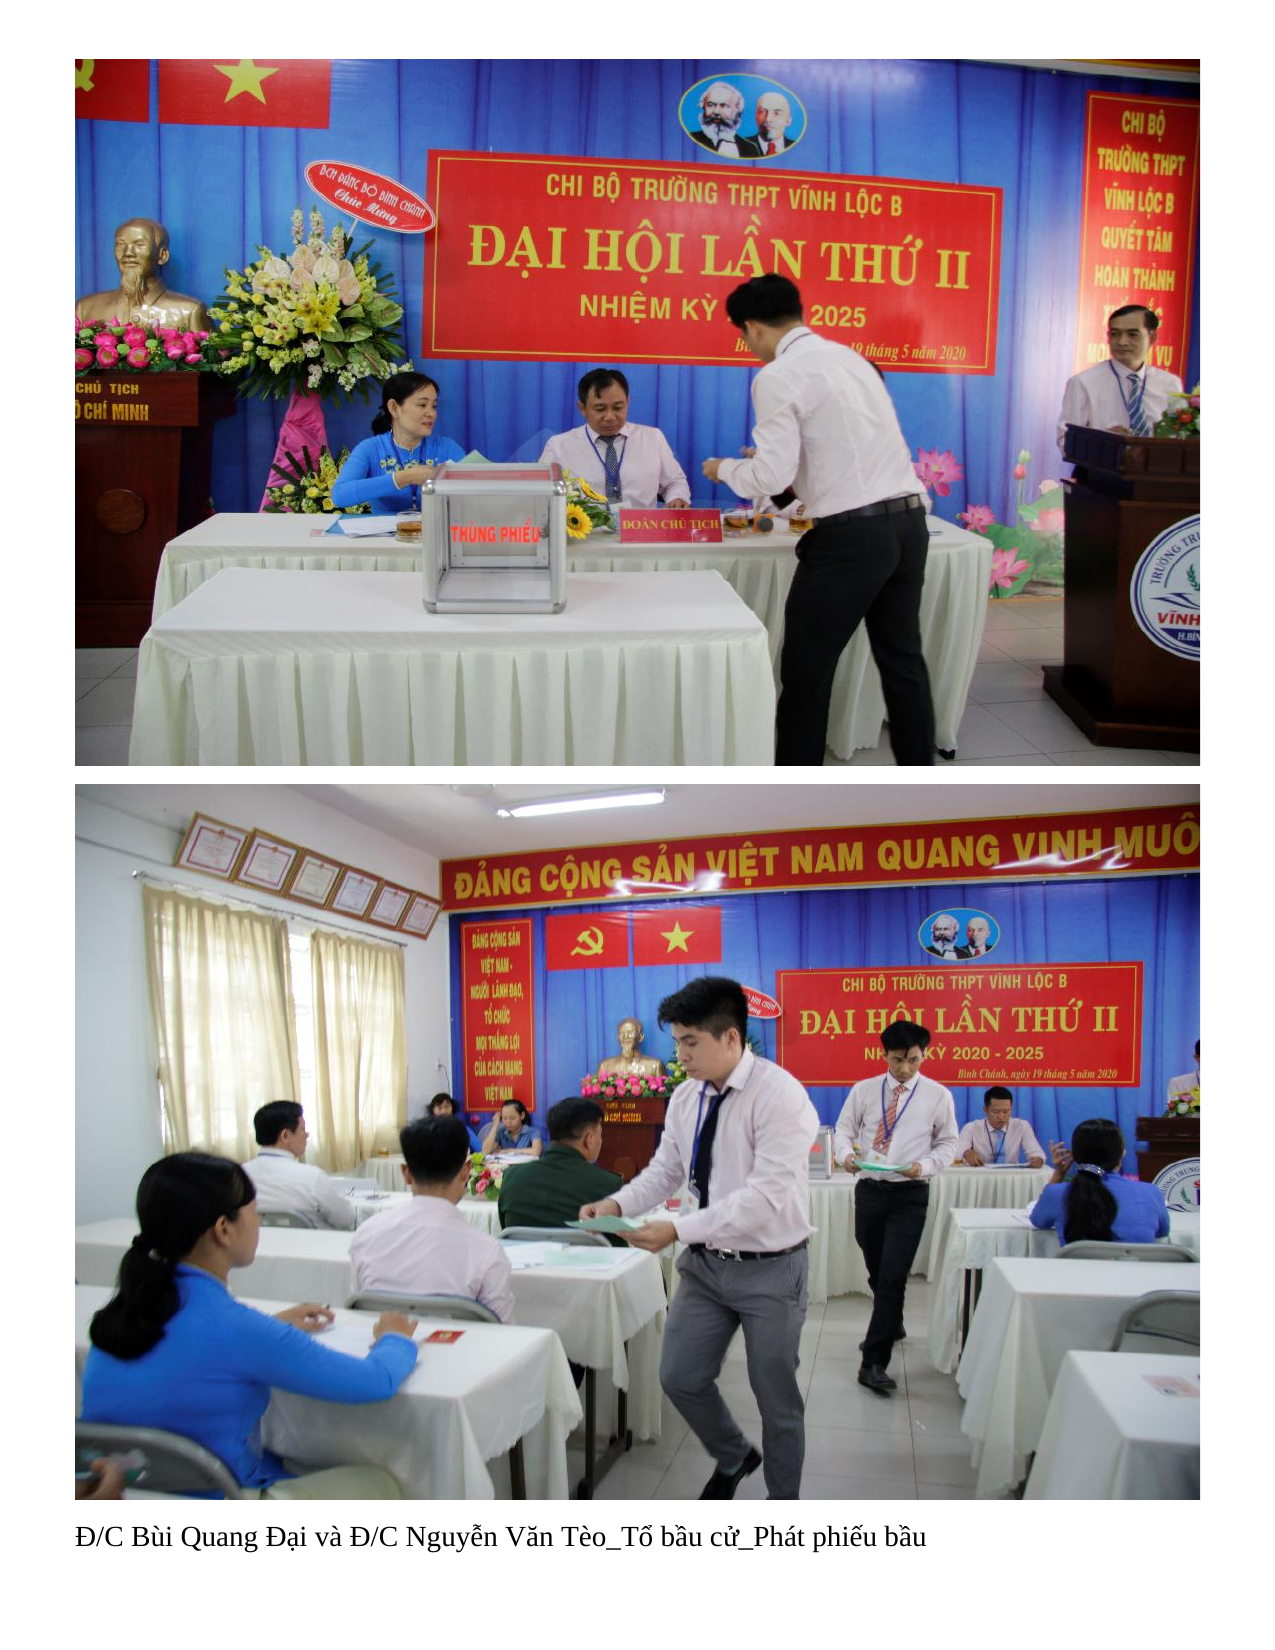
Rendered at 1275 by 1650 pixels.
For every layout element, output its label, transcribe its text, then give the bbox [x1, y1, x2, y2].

picture [75, 784, 1200, 1500]
picture [75, 59, 1200, 766]
text Đ/C Bùi Quang Đại và Đ/C Nguyễn Văn Tèo_Tổ bầu cử_Phát phiếu bầu [75, 1519, 1200, 1552]
